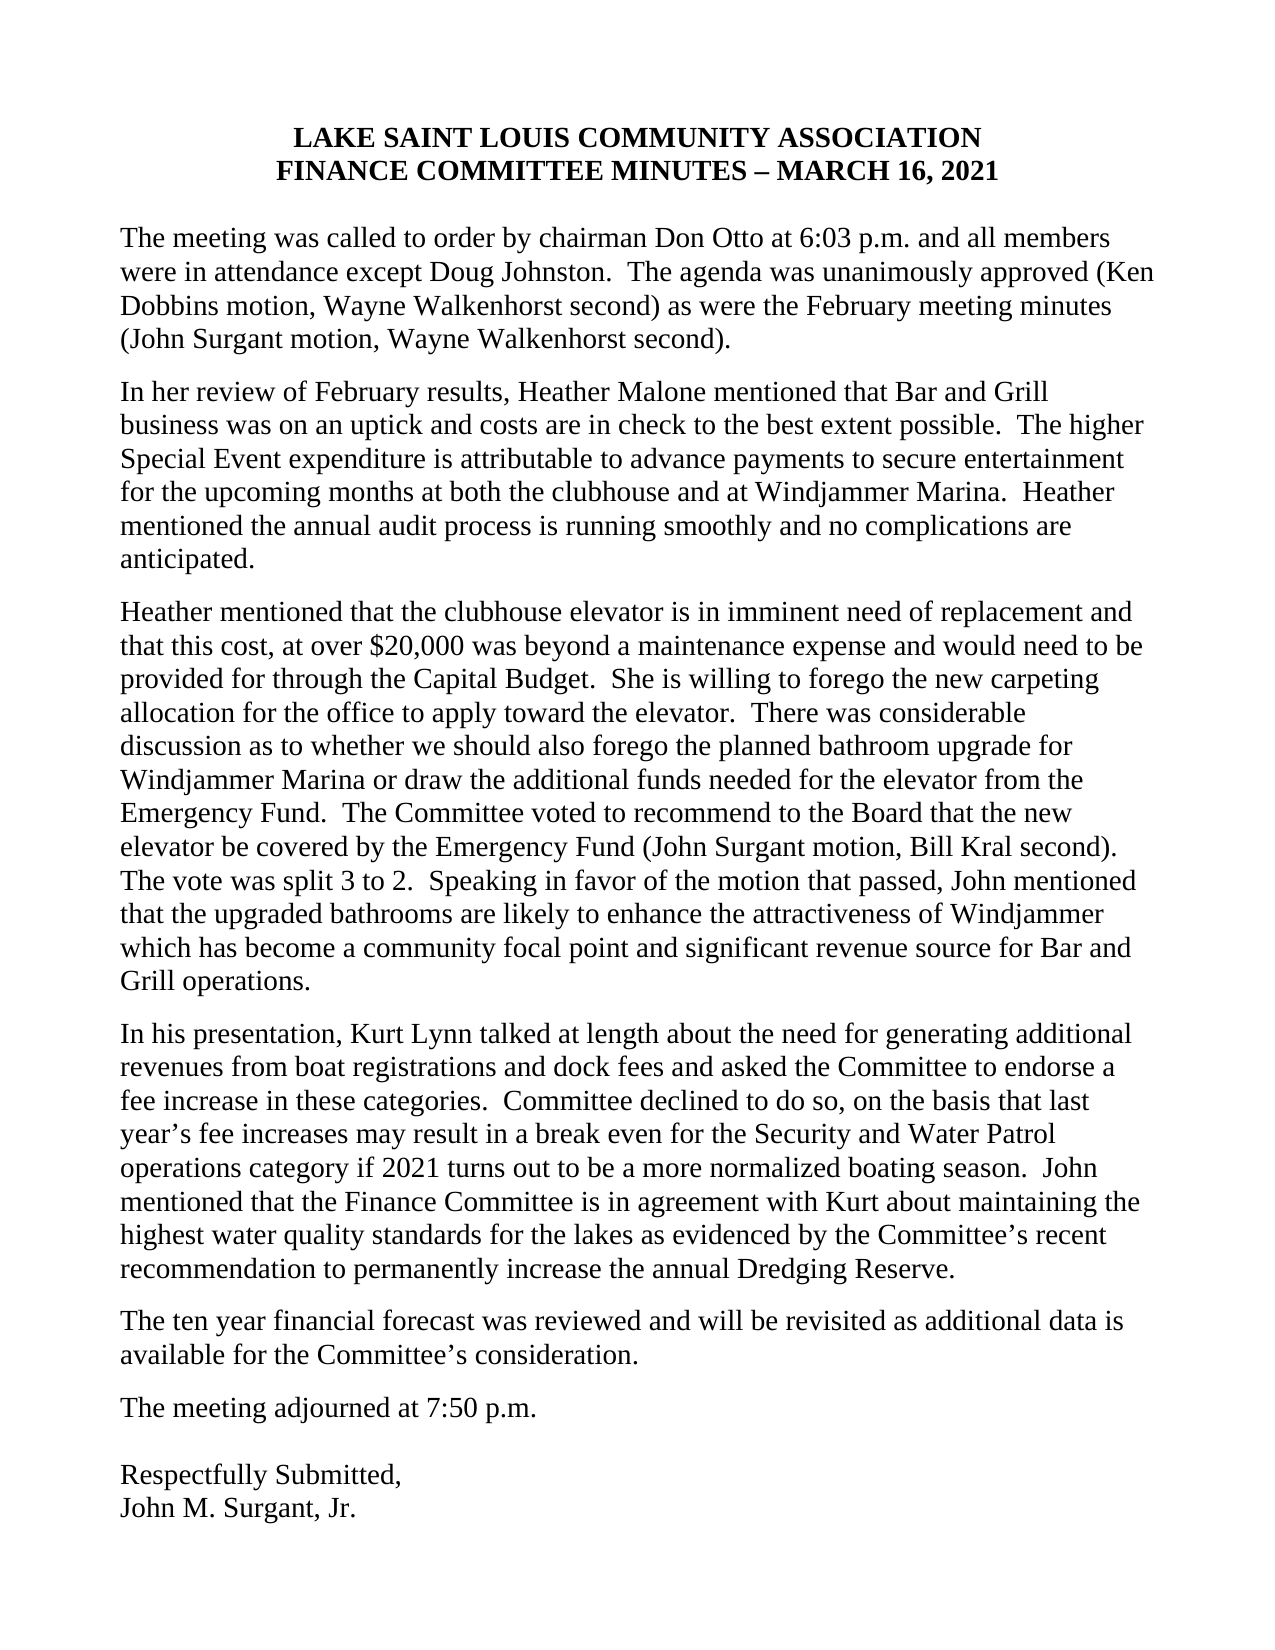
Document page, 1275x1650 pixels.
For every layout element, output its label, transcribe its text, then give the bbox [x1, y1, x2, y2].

text LAKE SAINT LOUIS COMMUNITY ASSOCIATION [120, 120, 1155, 153]
text The meeting was called to order by chairman Don Otto at 6:03 p.m. and all members were in attendance except Doug Johnston. The agenda was unanimously approved (Ken Dobbins motion, Wayne Walkenhorst second) as were the February meeting minutes (John Surgant motion, Wayne Walkenhorst second). [120, 221, 1155, 355]
text The meeting adjourned at 7:50 p.m. [120, 1390, 1155, 1423]
text John M. Surgant, Jr. [120, 1490, 1155, 1524]
text FINANCE COMMITTEE MINUTES – MARCH 16, 2021 [120, 153, 1155, 187]
text In her review of February results, Heather Malone mentioned that Bar and Grill business was on an uptick and costs are in check to the best extent possible. The higher Special Event expenditure is attributable to advance payments to secure entertainment for the upcoming months at both the clubhouse and at Windjammer Marina. Heather mentioned the annual audit process is running smoothly and no complications are anticipated. [120, 374, 1155, 575]
text Heather mentioned that the clubhouse elevator is in imminent need of replacement and that this cost, at over $20,000 was beyond a maintenance expense and would need to be provided for through the Capital Budget. She is willing to forego the new carpeting allocation for the office to apply toward the elevator. There was considerable discussion as to whether we should also forego the planned bathroom upgrade for Windjammer Marina or draw the additional funds needed for the elevator from the Emergency Fund. The Committee voted to recommend to the Board that the new elevator be covered by the Emergency Fund (John Surgant motion, Bill Kral second). The vote was split 3 to 2. Speaking in favor of the motion that passed, John mentioned that the upgraded bathrooms are likely to enhance the attractiveness of Windjammer which has become a community focal point and significant revenue source for Bar and Grill operations. [120, 594, 1155, 997]
text Respectfully Submitted, [120, 1457, 1155, 1490]
text In his presentation, Kurt Lynn talked at length about the need for generating additional revenues from boat registrations and dock fees and asked the Committee to endorse a fee increase in these categories. Committee declined to do so, on the basis that last year’s fee increases may result in a break even for the Security and Water Patrol operations category if 2021 turns out to be a more normalized boating season. John mentioned that the Finance Committee is in agreement with Kurt about maintaining the highest water quality standards for the lakes as evidenced by the Committee’s recent recommendation to permanently increase the annual Dredging Reserve. [120, 1016, 1155, 1284]
text The ten year financial forecast was reviewed and will be revisited as additional data is available for the Committee’s consideration. [120, 1303, 1155, 1371]
